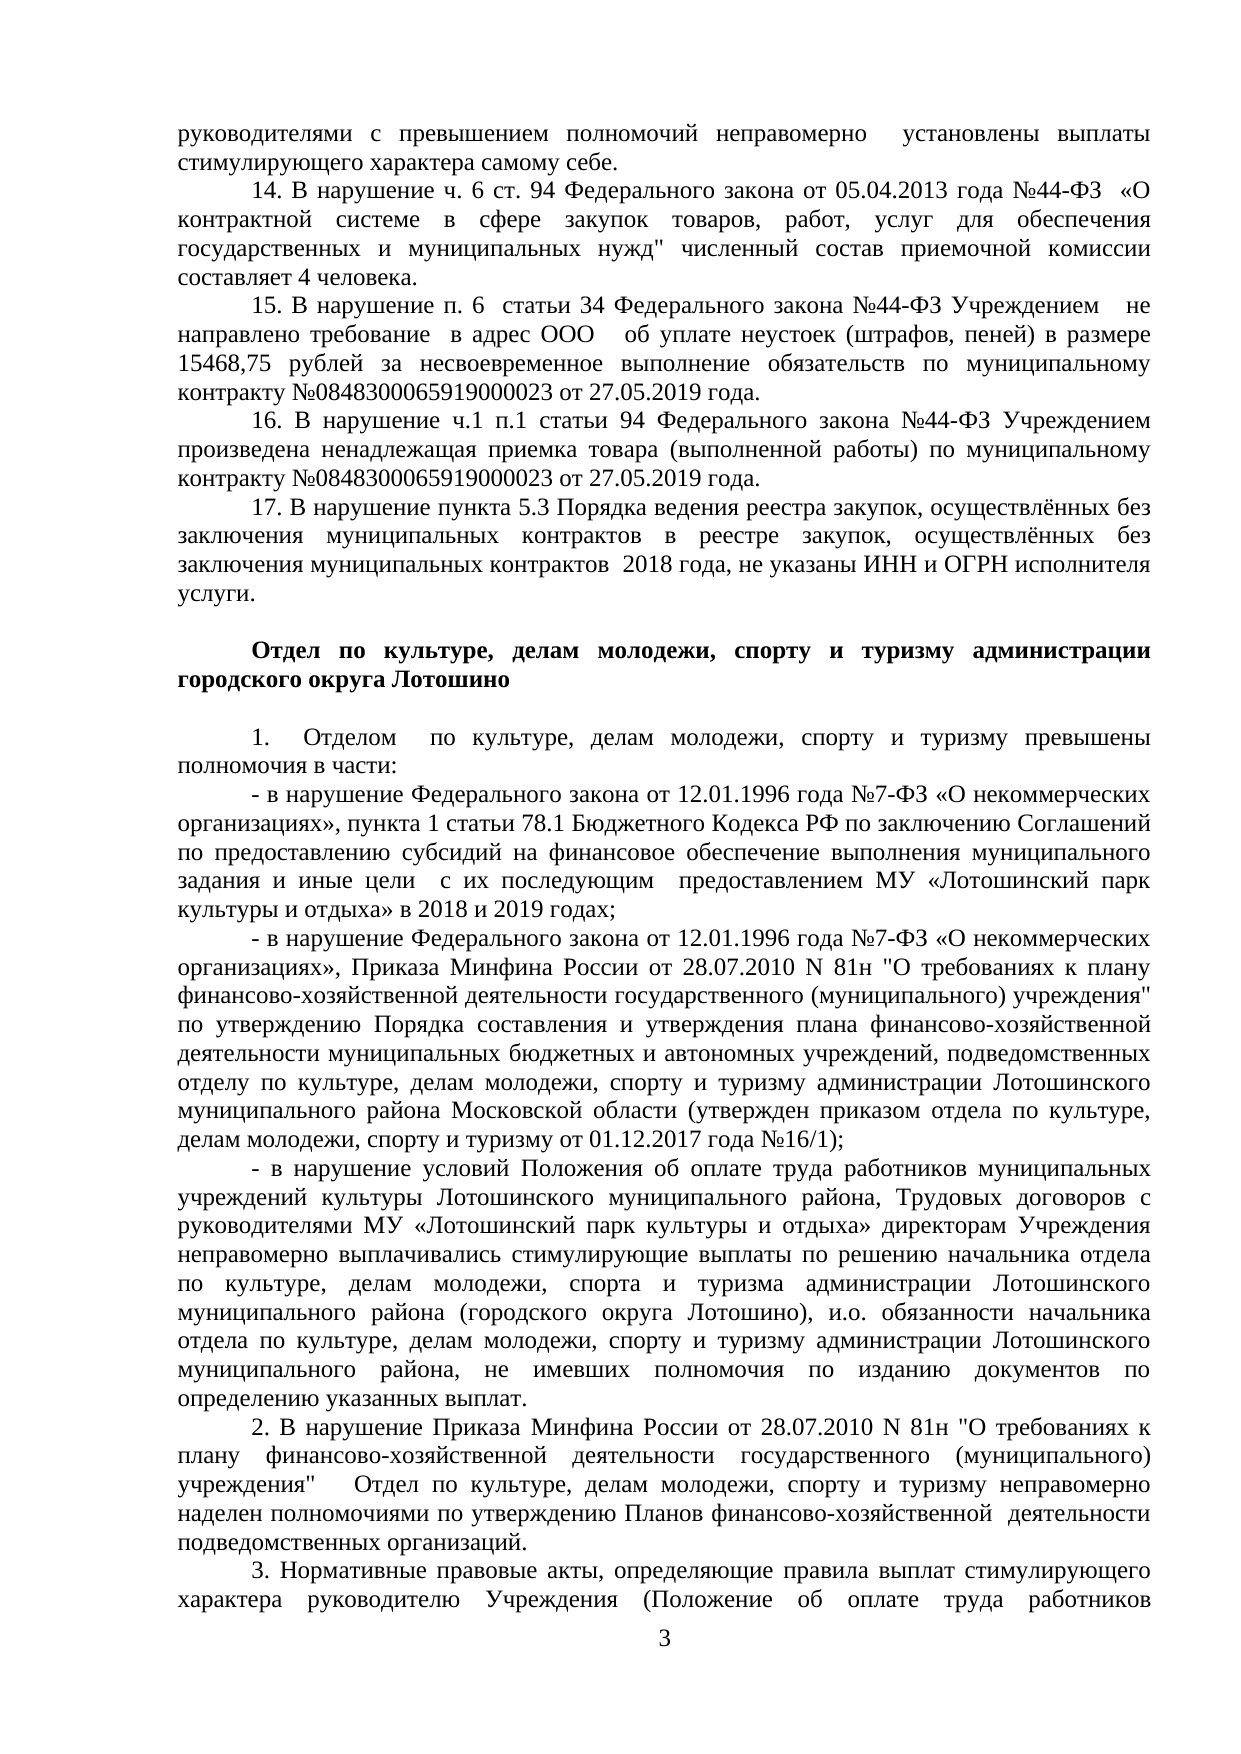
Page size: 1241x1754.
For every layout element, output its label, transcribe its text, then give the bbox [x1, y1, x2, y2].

text - в нарушение условий Положения об оплате труда работников муниципальных учреждений культуры Лотошинского муниципального района, Трудовых договоров с руководителями МУ «Лотошинский парк культуры и отдыха» директорам Учреждения неправомерно выплачивались стимулирующие выплаты по решению начальника отдела по культуре, делам молодежи, спорта и туризма администрации Лотошинского муниципального района (городского округа Лотошино), и.о. обязанности начальника отдела по культуре, делам молодежи, спорту и туризму администрации Лотошинского муниципального района, не имевших полномочия по изданию документов по определению указанных выплат. [177, 1153, 1152, 1412]
text Отдел по культуре, делам молодежи, спорту и туризму администрации городского округа Лотошино [177, 636, 1152, 693]
text - в нарушение Федерального закона от 12.01.1996 года №7-ФЗ «О некоммерческих организациях», Приказа Минфина России от 28.07.2010 N 81н "О требованиях к плану финансово-хозяйственной деятельности государственного (муниципального) учреждения" по утверждению Порядка составления и утверждения плана финансово-хозяйственной деятельности муниципальных бюджетных и автономных учреждений, подведомственных отделу по культуре, делам молодежи, спорту и туризму администрации Лотошинского муниципального района Московской области (утвержден приказом отдела по культуре, делам молодежи, спорту и туризму от 01.12.2017 года №16/1); [177, 923, 1152, 1153]
text 17. В нарушение пункта 5.3 Порядка ведения реестра закупок, осуществлённых без заключения муниципальных контрактов в реестре закупок, осуществлённых без заключения муниципальных контрактов 2018 года, не указаны ИНН и ОГРН исполнителя услуги. [177, 492, 1152, 607]
text 1. Отделом по культуре, делам молодежи, спорту и туризму превышены полномочия в части: [177, 722, 1152, 779]
text 16. В нарушение ч.1 п.1 статьи 94 Федерального закона №44-ФЗ Учреждением произведена ненадлежащая приемка товара (выполненной работы) по муниципальному контракту №0848300065919000023 от 27.05.2019 года. [177, 406, 1152, 492]
text 14. В нарушение ч. 6 ст. 94 Федерального закона от 05.04.2013 года №44-ФЗ «О контрактной системе в сфере закупок товаров, работ, услуг для обеспечения государственных и муниципальных нужд" численный состав приемочной комиссии составляет 4 человека. [177, 176, 1152, 291]
text 2. В нарушение Приказа Минфина России от 28.07.2010 N 81н "О требованиях к плану финансово-хозяйственной деятельности государственного (муниципального) учреждения" Отдел по культуре, делам молодежи, спорту и туризму неправомерно наделен полномочиями по утверждению Планов финансово-хозяйственной деятельности подведомственных организаций. [177, 1412, 1152, 1556]
text 15. В нарушение п. 6 статьи 34 Федерального закона №44-ФЗ Учреждением не направлено требование в адрес ООО об уплате неустоек (штрафов, пеней) в размере 15468,75 рублей за несвоевременное выполнение обязательств по муниципальному контракту №0848300065919000023 от 27.05.2019 года. [177, 291, 1152, 406]
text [177, 118, 1152, 176]
text - в нарушение Федерального закона от 12.01.1996 года №7-ФЗ «О некоммерческих организациях», пункта 1 статьи 78.1 Бюджетного Кодекса РФ по заключению Соглашений по предоставлению субсидий на финансовое обеспечение выполнения муниципального задания и иные цели с их последующим предоставлением МУ «Лотошинский парк культуры и отдыха» в 2018 и 2019 годах; [177, 779, 1152, 923]
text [177, 1556, 1152, 1613]
